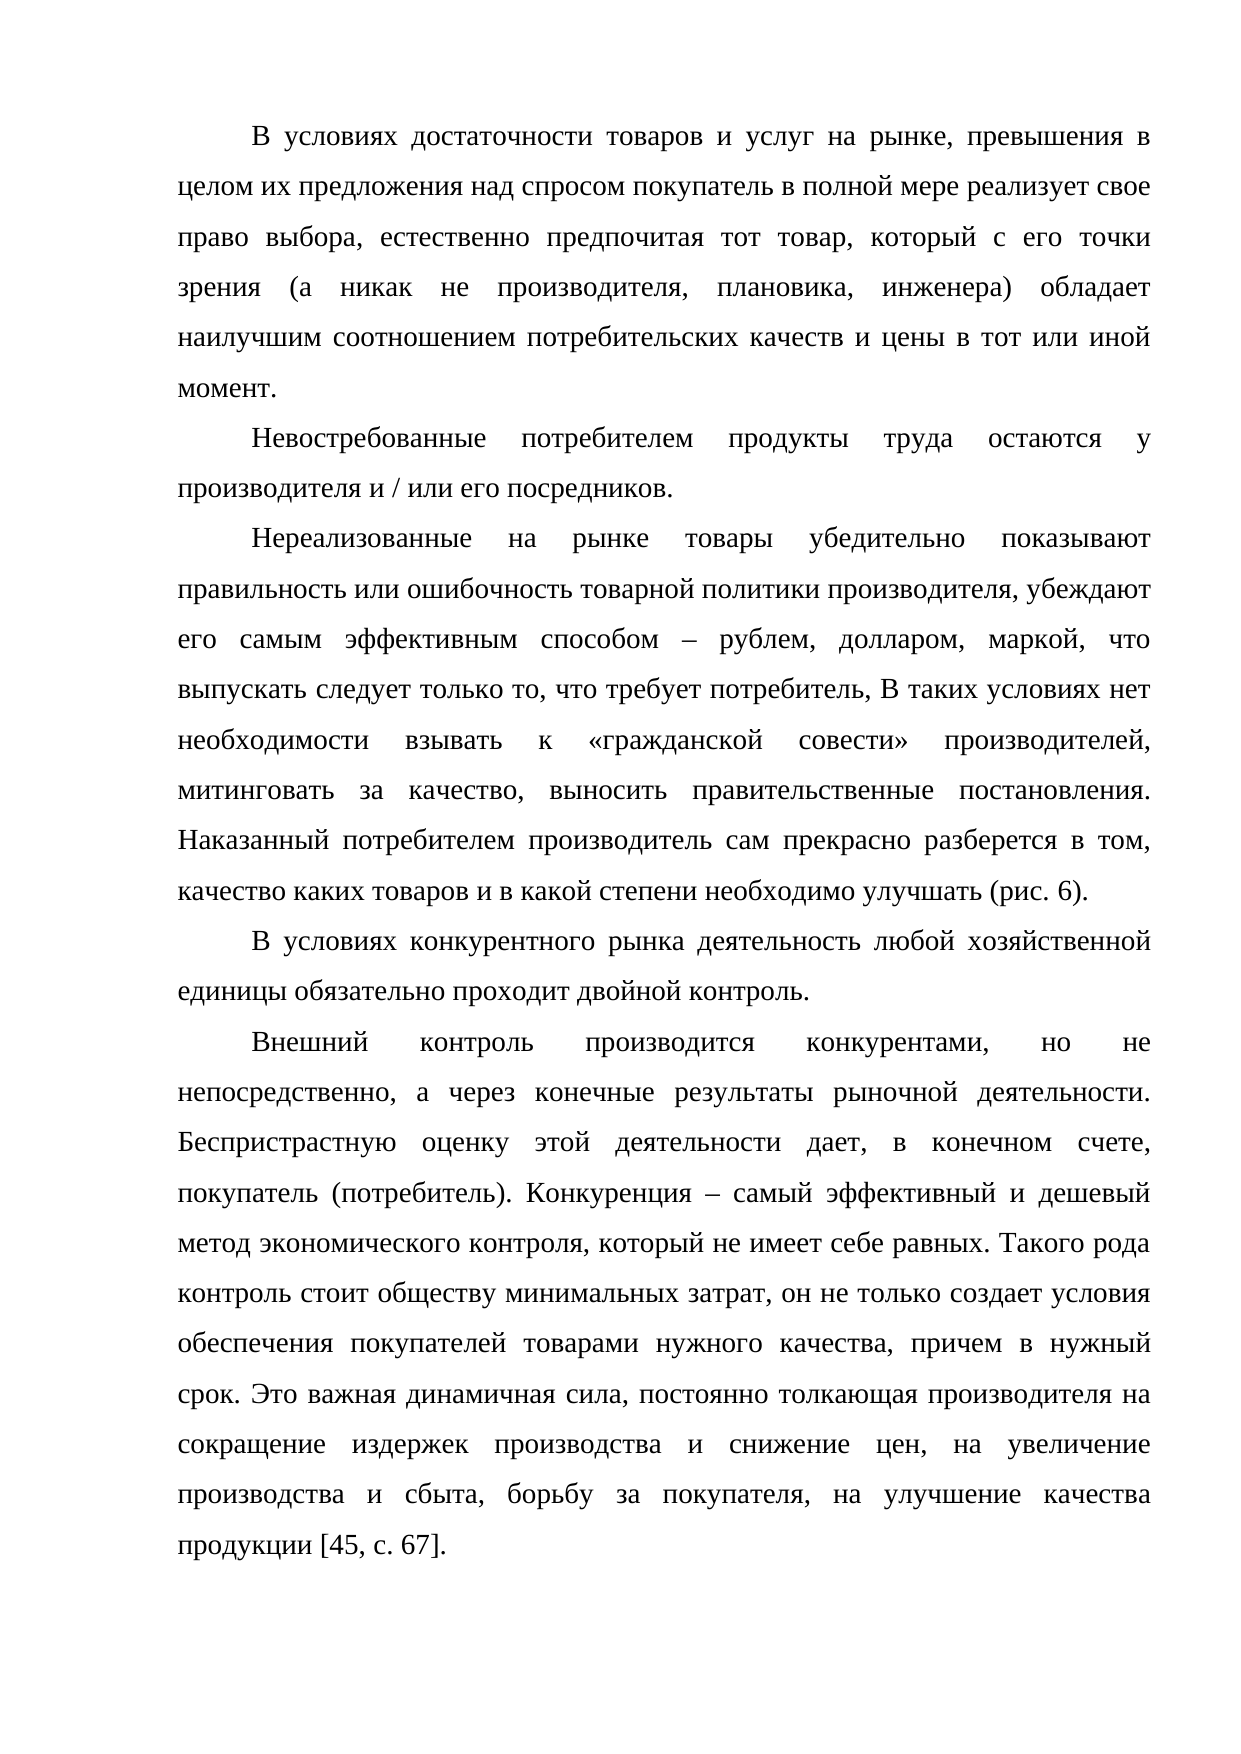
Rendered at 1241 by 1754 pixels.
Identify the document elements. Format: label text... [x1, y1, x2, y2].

text Невостребованные потребителем продукты труда остаются у производителя и / или его посредников. [177, 420, 1152, 504]
text Нереализованные на рынке товары убедительно показывают правильность или ошибочность товарной политики производителя, убеждают его самым эффективным способом – рублем, долларом, маркой, что выпускать следует только то, что требует потребитель, В таких условиях нет необходимости взывать к «гражданской совести» производителей, митинговать за качество, выносить правительственные постановления. Наказанный потребителем производитель сам прекрасно разберется в том, качество каких товаров и в какой степени необходимо улучшать (рис. 6). [177, 521, 1152, 906]
text В условиях конкурентного рынка деятельность любой хозяйственной единицы обязательно проходит двойной контроль. [177, 923, 1152, 1007]
text В условиях достаточности товаров и услуг на рынке, превышения в целом их предложения над спросом покупатель в полной мере реализует свое право выбора, естественно предпочитая тот товар, который с его точки зрения (а никак не производителя, плановика, инженера) обладает наилучшим соотношением потребительских качеств и цены в тот или иной момент. [177, 118, 1152, 403]
text Внешний контроль производится конкурентами, но не непосредственно, а через конечные результаты рыночной деятельности. Беспристрастную оценку этой деятельности дает, в конечном счете, покупатель (потребитель). Конкуренция – самый эффективный и дешевый метод экономического контроля, который не имеет себе равных. Такого рода контроль стоит обществу минимальных затрат, он не только создает условия обеспечения покупателей товарами нужного качества, причем в нужный срок. Это важная динамичная сила, постоянно толкающая производителя на сокращение издержек производства и снижение цен, на увеличение производства и сбыта, борьбу за покупателя, на улучшение качества продукции [45, c. 67]. [177, 1024, 1152, 1560]
